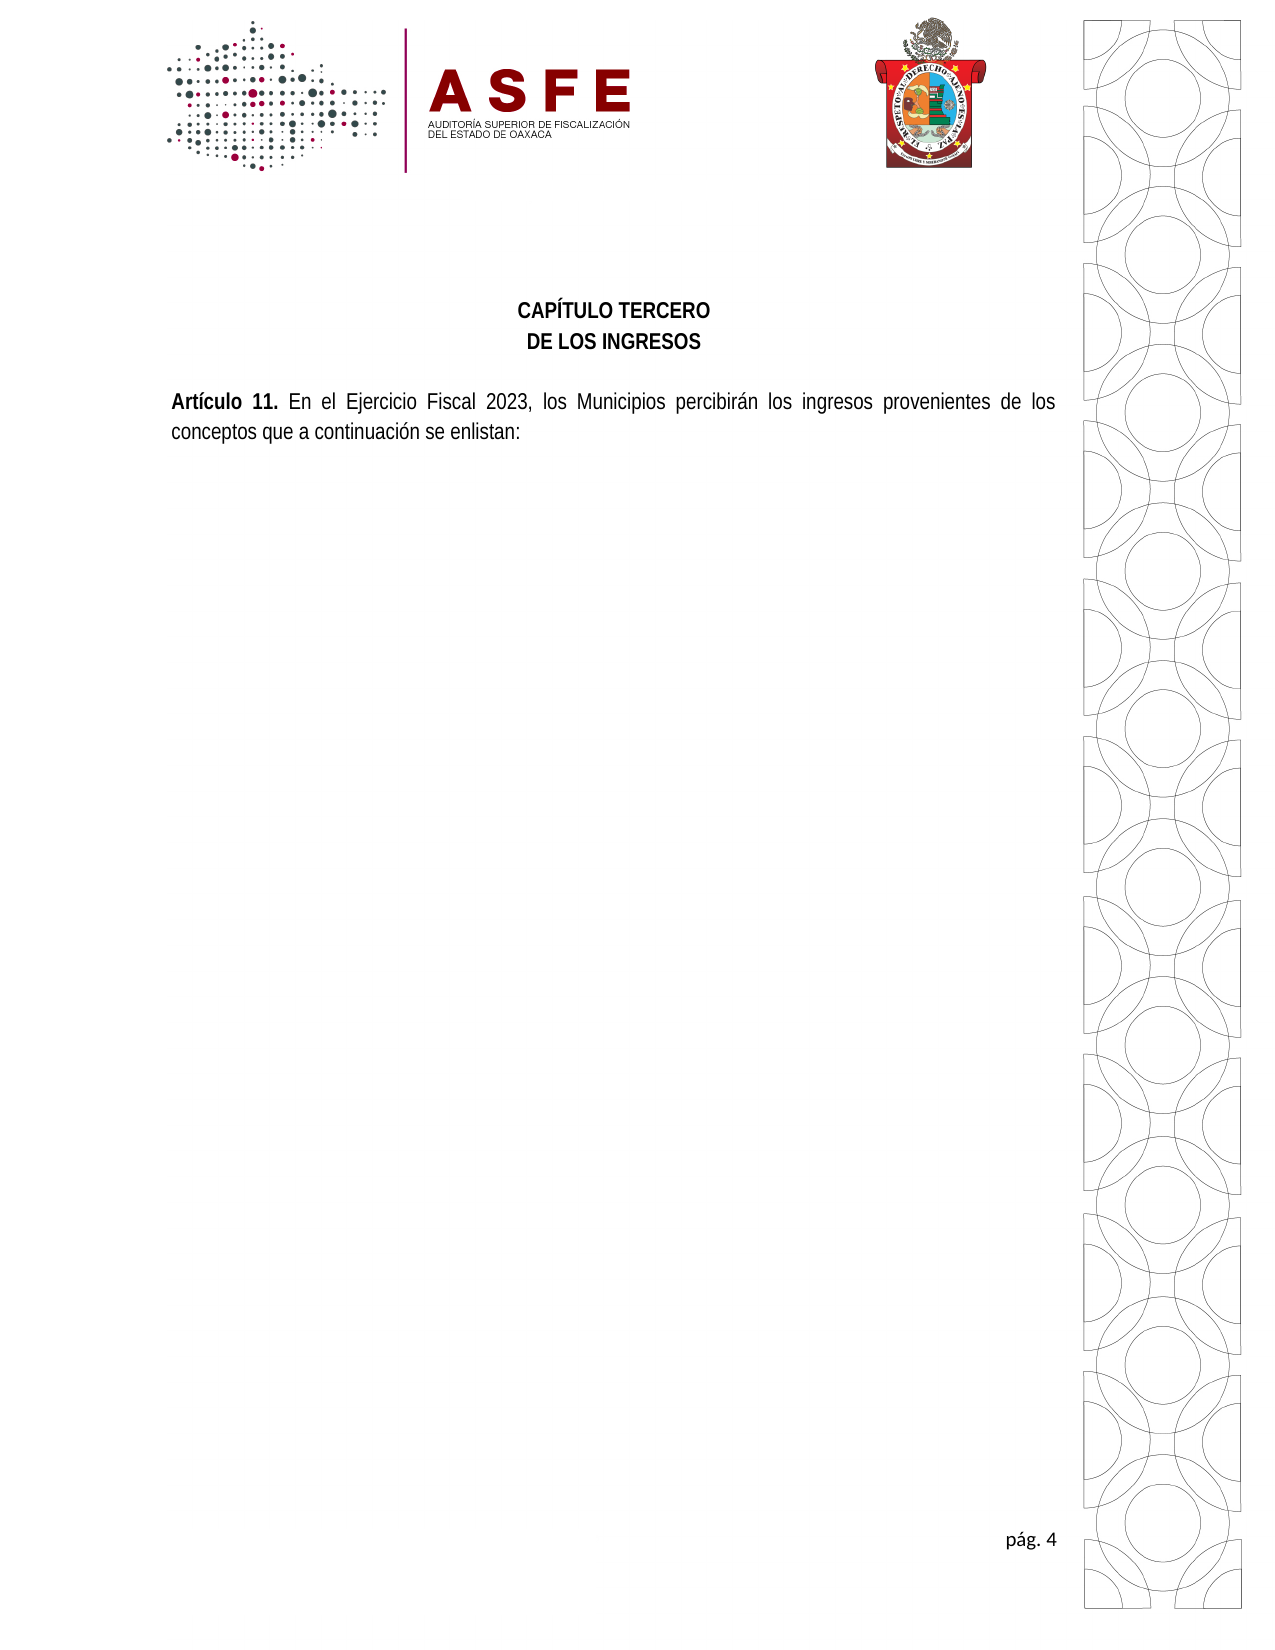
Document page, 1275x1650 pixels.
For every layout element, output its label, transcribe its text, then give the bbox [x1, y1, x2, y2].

list DE LOS INGRESOS [171, 328, 1056, 354]
list CAPÍTULO TERCERO [171, 297, 1056, 324]
text Artículo 11. En el Ejercicio Fiscal 2023, los Municipios percibirán los ingresos provenientes de los conceptos que a continuación se enlistan: [171, 388, 1056, 444]
picture [167, 15, 1275, 1650]
